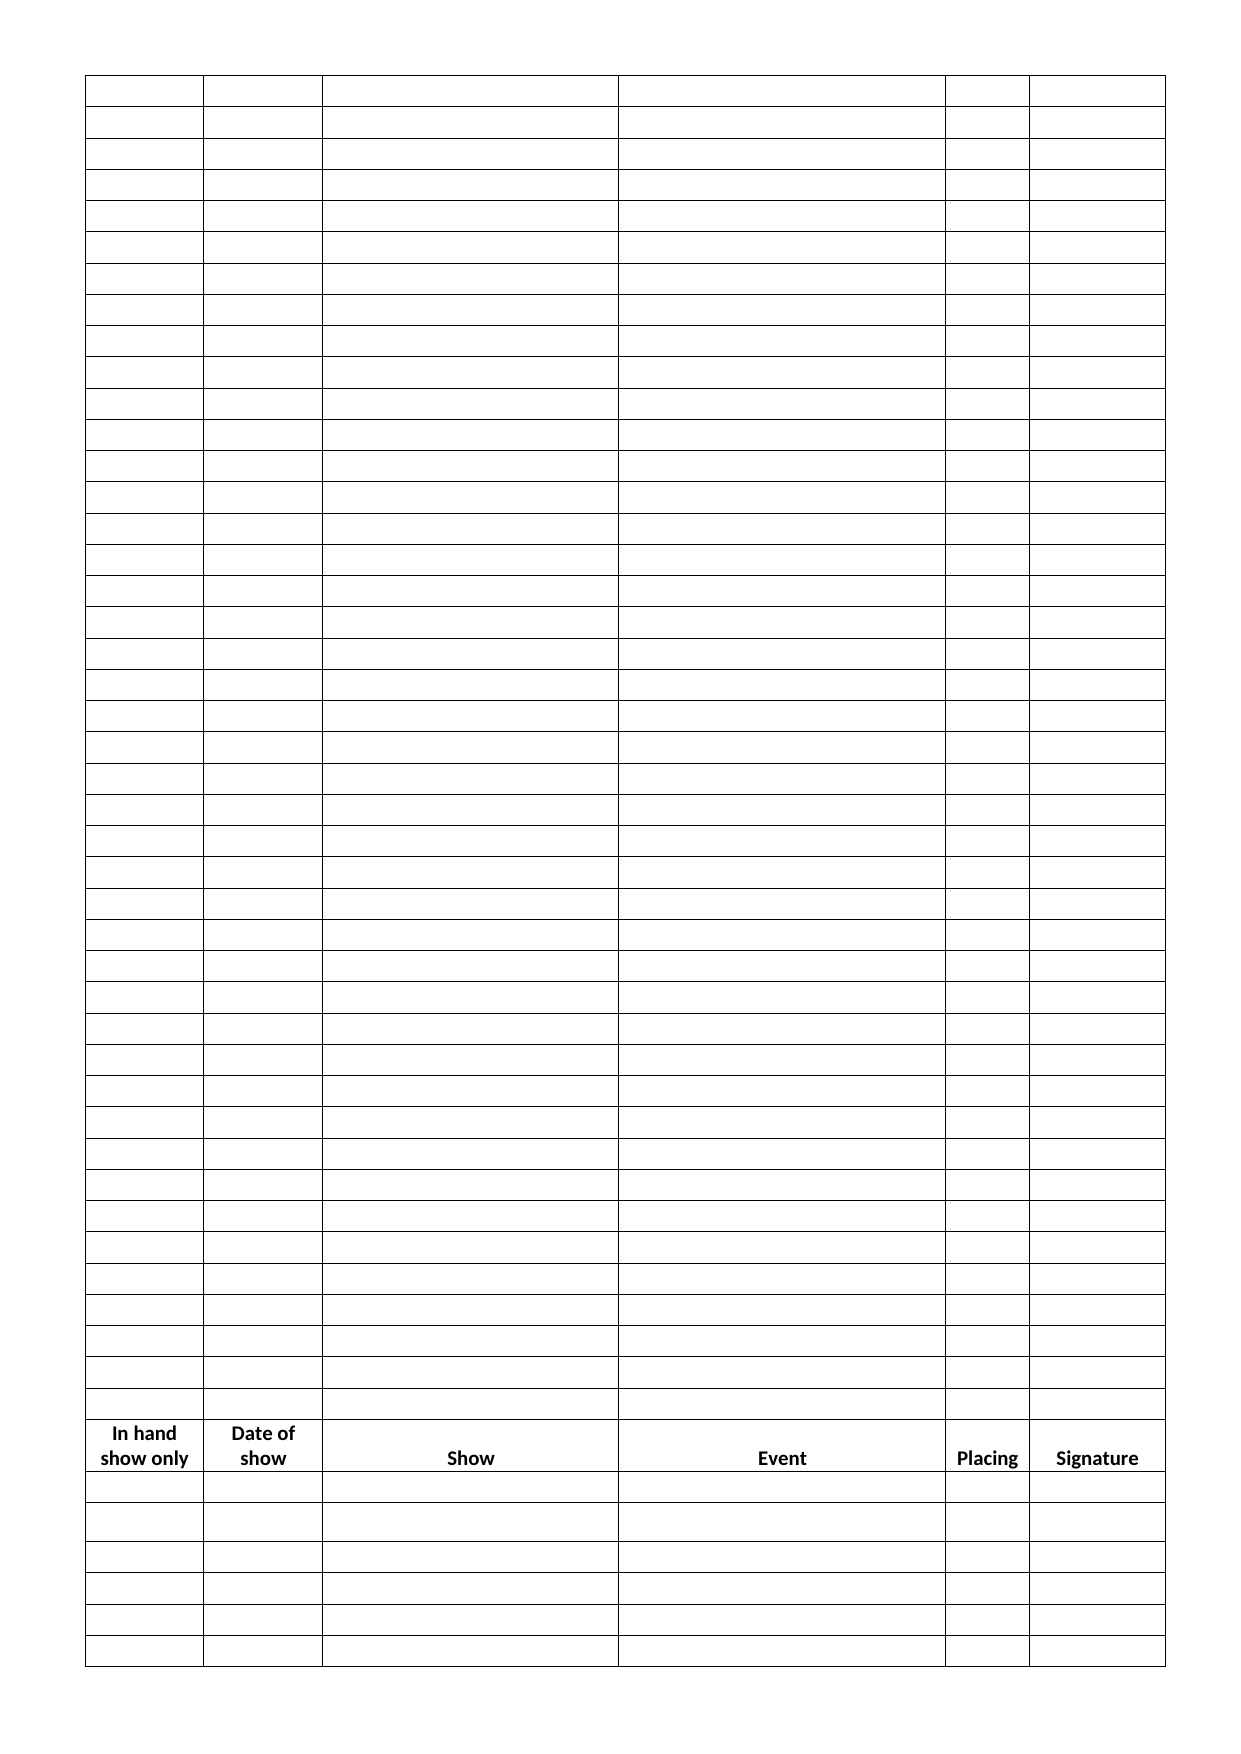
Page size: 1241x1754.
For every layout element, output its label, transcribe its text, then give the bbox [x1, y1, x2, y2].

table_cell [86, 732, 203, 762]
table_cell [1030, 107, 1165, 137]
table_cell [323, 1264, 618, 1294]
table_cell [323, 514, 618, 544]
table_cell [1030, 701, 1165, 731]
table_cell [204, 326, 322, 356]
table_cell [946, 826, 1029, 856]
table_cell [619, 232, 945, 262]
table_cell [86, 170, 203, 200]
table_cell [86, 1326, 203, 1356]
table_cell [946, 170, 1029, 200]
table_cell [1030, 576, 1165, 606]
table_cell [946, 1139, 1029, 1169]
table_cell [86, 795, 203, 825]
table_cell [323, 107, 618, 137]
table_cell [1030, 295, 1165, 325]
table_cell [619, 857, 945, 887]
table_cell [946, 357, 1029, 387]
table_cell [86, 1232, 203, 1262]
table_cell [1030, 1542, 1165, 1572]
table_cell [946, 326, 1029, 356]
table_cell [323, 982, 618, 1012]
table_cell [619, 1605, 945, 1635]
table_cell [946, 232, 1029, 262]
table_cell [323, 576, 618, 606]
table_cell [1030, 1636, 1165, 1666]
table_cell [323, 951, 618, 981]
table_cell [86, 1357, 203, 1387]
table_cell [204, 76, 322, 106]
table_cell Show [323, 1420, 618, 1471]
table_cell [323, 1542, 618, 1572]
table_cell [619, 170, 945, 200]
table_cell [1030, 1326, 1165, 1356]
table_cell [86, 264, 203, 294]
table_cell [204, 1573, 322, 1603]
table_cell [86, 1201, 203, 1231]
table_cell [946, 295, 1029, 325]
table_cell [204, 1076, 322, 1106]
table_cell [204, 1232, 322, 1262]
table_cell [619, 1076, 945, 1106]
table_cell [86, 920, 203, 950]
table_cell [946, 920, 1029, 950]
table_cell [86, 482, 203, 512]
table_cell [619, 826, 945, 856]
table_cell [86, 107, 203, 137]
table_cell [619, 982, 945, 1012]
table_cell [1030, 732, 1165, 762]
table_cell [204, 701, 322, 731]
table_cell [323, 1605, 618, 1635]
table_cell [86, 1472, 203, 1502]
table_cell [619, 264, 945, 294]
table_cell [1030, 389, 1165, 419]
table_cell [619, 482, 945, 512]
table_cell [86, 639, 203, 669]
table_cell [86, 326, 203, 356]
table_cell [86, 701, 203, 731]
table_cell [946, 1389, 1029, 1419]
table_cell [204, 232, 322, 262]
table_cell [1030, 889, 1165, 919]
table_cell [204, 357, 322, 387]
table_cell [1030, 670, 1165, 700]
table_cell [619, 1170, 945, 1200]
table_cell [323, 201, 618, 231]
table_cell [204, 732, 322, 762]
table_cell [619, 1014, 945, 1044]
table_cell [619, 639, 945, 669]
table_cell [1030, 139, 1165, 169]
table_cell [323, 170, 618, 200]
table_cell [86, 420, 203, 450]
table_cell [1030, 482, 1165, 512]
table_cell Event [619, 1420, 945, 1471]
table_cell [323, 420, 618, 450]
table_cell [946, 545, 1029, 575]
table_cell [204, 1542, 322, 1572]
table_cell [619, 1107, 945, 1137]
table_cell [619, 201, 945, 231]
table_cell [204, 420, 322, 450]
table_cell [86, 1636, 203, 1666]
table_cell [204, 982, 322, 1012]
table_cell [1030, 1264, 1165, 1294]
table_cell [946, 482, 1029, 512]
table_cell [86, 201, 203, 231]
table_cell [204, 764, 322, 794]
table_cell [323, 857, 618, 887]
table_cell [204, 545, 322, 575]
table_cell [619, 732, 945, 762]
table_cell [619, 1232, 945, 1262]
table_cell [323, 1201, 618, 1231]
table_cell [204, 1014, 322, 1044]
table_cell [204, 1264, 322, 1294]
table_cell [1030, 1605, 1165, 1635]
table_cell [323, 607, 618, 637]
table_cell [204, 795, 322, 825]
table_cell [946, 1170, 1029, 1200]
table_cell [86, 1503, 203, 1541]
table_cell [204, 1295, 322, 1325]
table_cell [86, 857, 203, 887]
table_cell [86, 1139, 203, 1169]
table_cell [1030, 795, 1165, 825]
table_cell [619, 1636, 945, 1666]
table_cell [204, 1357, 322, 1387]
table_cell [86, 576, 203, 606]
table_cell [323, 1295, 618, 1325]
table_cell [946, 1573, 1029, 1603]
table_cell [1030, 1170, 1165, 1200]
table_cell [86, 889, 203, 919]
table_cell [86, 1389, 203, 1419]
table_cell [946, 1542, 1029, 1572]
table_cell [946, 1605, 1029, 1635]
table_cell [323, 482, 618, 512]
table_cell [946, 951, 1029, 981]
table_cell [86, 1542, 203, 1572]
table_cell [946, 1201, 1029, 1231]
table_cell [86, 357, 203, 387]
table_cell [323, 1573, 618, 1603]
table_cell [323, 295, 618, 325]
table_cell [619, 326, 945, 356]
table_cell [86, 232, 203, 262]
table_cell [86, 1014, 203, 1044]
table_cell [1030, 607, 1165, 637]
table_cell [204, 1636, 322, 1666]
table_cell [204, 201, 322, 231]
table_cell [323, 701, 618, 731]
table_cell [323, 1389, 618, 1419]
table_cell [619, 1542, 945, 1572]
table_cell [323, 1045, 618, 1075]
table_cell [323, 264, 618, 294]
table_cell [946, 420, 1029, 450]
table_cell [619, 1503, 945, 1541]
table_cell [86, 1045, 203, 1075]
table_cell [1030, 764, 1165, 794]
table_cell [946, 389, 1029, 419]
table_cell [619, 514, 945, 544]
table_cell [86, 951, 203, 981]
table_cell [323, 732, 618, 762]
table_cell [619, 670, 945, 700]
table_cell [204, 1107, 322, 1137]
table_cell [946, 1357, 1029, 1387]
table_cell [1030, 1201, 1165, 1231]
table_cell [1030, 326, 1165, 356]
table_cell [204, 1170, 322, 1200]
table_cell [619, 76, 945, 106]
table_cell [619, 389, 945, 419]
table_cell [1030, 264, 1165, 294]
table_cell [619, 576, 945, 606]
table_cell [1030, 639, 1165, 669]
table_cell [323, 1014, 618, 1044]
table_cell [204, 482, 322, 512]
table_cell [204, 1139, 322, 1169]
table_cell [204, 1503, 322, 1541]
table_cell [204, 576, 322, 606]
table_cell [86, 1107, 203, 1137]
table_cell [1030, 420, 1165, 450]
table_cell [323, 139, 618, 169]
table_cell Date of show [204, 1420, 322, 1471]
table_cell [204, 389, 322, 419]
table_cell [619, 1201, 945, 1231]
table_cell [204, 295, 322, 325]
table_cell [619, 1295, 945, 1325]
table_cell [204, 1472, 322, 1502]
table_cell [204, 639, 322, 669]
table_cell [946, 1014, 1029, 1044]
table_cell [946, 139, 1029, 169]
table_cell [619, 1264, 945, 1294]
table_cell [1030, 451, 1165, 481]
table_cell [619, 951, 945, 981]
table_cell [323, 1472, 618, 1502]
table_cell [1030, 1232, 1165, 1262]
table_cell [946, 701, 1029, 731]
table_cell [1030, 951, 1165, 981]
table_cell [86, 76, 203, 106]
table_cell [204, 1389, 322, 1419]
table_cell [619, 1357, 945, 1387]
table_cell [946, 1107, 1029, 1137]
table_cell [204, 514, 322, 544]
table_cell [1030, 1139, 1165, 1169]
table_cell [946, 764, 1029, 794]
table_cell [619, 139, 945, 169]
table_cell [946, 451, 1029, 481]
table_cell [204, 951, 322, 981]
table_cell [619, 889, 945, 919]
table_cell [619, 1472, 945, 1502]
table_cell [946, 264, 1029, 294]
table_cell [204, 1201, 322, 1231]
table_cell [946, 670, 1029, 700]
table_cell [323, 1636, 618, 1666]
table_cell [86, 1573, 203, 1603]
table_cell [1030, 826, 1165, 856]
table_cell [619, 1326, 945, 1356]
table_cell [946, 1045, 1029, 1075]
table_cell [946, 1326, 1029, 1356]
table_cell [619, 420, 945, 450]
table_cell [323, 1503, 618, 1541]
table_cell [204, 451, 322, 481]
table_cell [619, 1139, 945, 1169]
table_cell [86, 982, 203, 1012]
table_cell [86, 670, 203, 700]
table_cell [204, 1045, 322, 1075]
table_cell [204, 1605, 322, 1635]
table_cell [323, 1357, 618, 1387]
table_cell [619, 701, 945, 731]
table_cell [619, 920, 945, 950]
table_cell [619, 1389, 945, 1419]
table_cell [86, 1170, 203, 1200]
table_cell [1030, 1107, 1165, 1137]
table_cell [323, 1107, 618, 1137]
table_cell [86, 826, 203, 856]
table_cell [86, 1264, 203, 1294]
table_cell [323, 389, 618, 419]
table_cell [204, 920, 322, 950]
table_cell [946, 982, 1029, 1012]
table_cell [323, 889, 618, 919]
table_cell [619, 795, 945, 825]
table_cell [1030, 201, 1165, 231]
table_cell [946, 107, 1029, 137]
table_cell Signature [1030, 1420, 1165, 1471]
table_cell [204, 826, 322, 856]
table_cell [86, 389, 203, 419]
table_cell [204, 670, 322, 700]
table_cell [946, 201, 1029, 231]
table_cell [204, 857, 322, 887]
table_cell [86, 451, 203, 481]
table_cell [323, 326, 618, 356]
table_cell [1030, 545, 1165, 575]
table_cell [619, 1045, 945, 1075]
table_cell [204, 889, 322, 919]
table_cell [1030, 1503, 1165, 1541]
table_cell [946, 1264, 1029, 1294]
table_cell [1030, 1472, 1165, 1502]
table_cell [619, 357, 945, 387]
table_cell [1030, 1573, 1165, 1603]
table_cell [1030, 1014, 1165, 1044]
table_cell [323, 357, 618, 387]
table_cell [86, 1076, 203, 1106]
table_cell [323, 232, 618, 262]
table_cell [946, 1636, 1029, 1666]
table_cell [1030, 920, 1165, 950]
table_cell [946, 1295, 1029, 1325]
table_cell [323, 1170, 618, 1200]
table_cell [204, 170, 322, 200]
table_cell [323, 1139, 618, 1169]
table_cell [946, 576, 1029, 606]
table_cell [946, 514, 1029, 544]
table_cell [86, 1295, 203, 1325]
table_cell [86, 764, 203, 794]
table_cell [204, 607, 322, 637]
table_cell [1030, 1295, 1165, 1325]
table_cell [1030, 170, 1165, 200]
table_cell [1030, 1045, 1165, 1075]
table_cell [323, 545, 618, 575]
table_cell [86, 295, 203, 325]
table_cell [619, 545, 945, 575]
table_cell [323, 764, 618, 794]
table_cell [1030, 232, 1165, 262]
table_cell [323, 920, 618, 950]
table_cell [946, 1232, 1029, 1262]
table_cell [1030, 1389, 1165, 1419]
table_cell [946, 1503, 1029, 1541]
table_cell [946, 607, 1029, 637]
table_cell [323, 795, 618, 825]
table_cell [619, 107, 945, 137]
table_cell [1030, 1076, 1165, 1106]
table_cell [946, 857, 1029, 887]
table_cell [323, 1326, 618, 1356]
table_cell [946, 1472, 1029, 1502]
table_cell [619, 764, 945, 794]
table_cell [323, 826, 618, 856]
table_cell [619, 295, 945, 325]
table_cell [86, 1605, 203, 1635]
table_cell [86, 545, 203, 575]
table_cell [204, 107, 322, 137]
table_cell [323, 1076, 618, 1106]
table_cell [946, 795, 1029, 825]
table_cell [1030, 514, 1165, 544]
table_cell [619, 451, 945, 481]
table_cell [946, 1076, 1029, 1106]
table_cell [204, 139, 322, 169]
table_cell In hand show only [86, 1420, 203, 1471]
table_cell [323, 451, 618, 481]
table_cell [86, 607, 203, 637]
table_cell [1030, 1357, 1165, 1387]
table_cell [323, 639, 618, 669]
table_cell [946, 732, 1029, 762]
table_cell [946, 639, 1029, 669]
table_cell [204, 264, 322, 294]
table_cell [204, 1326, 322, 1356]
table_cell [619, 607, 945, 637]
table_cell [1030, 982, 1165, 1012]
table_cell [86, 139, 203, 169]
table_cell [86, 514, 203, 544]
table_cell [323, 1232, 618, 1262]
table_cell [946, 889, 1029, 919]
table_cell [1030, 857, 1165, 887]
table_cell [619, 1573, 945, 1603]
table_cell [323, 76, 618, 106]
table_cell [946, 76, 1029, 106]
table_cell [1030, 357, 1165, 387]
table_cell [1030, 76, 1165, 106]
table_cell Placing [946, 1420, 1029, 1471]
table_cell [323, 670, 618, 700]
